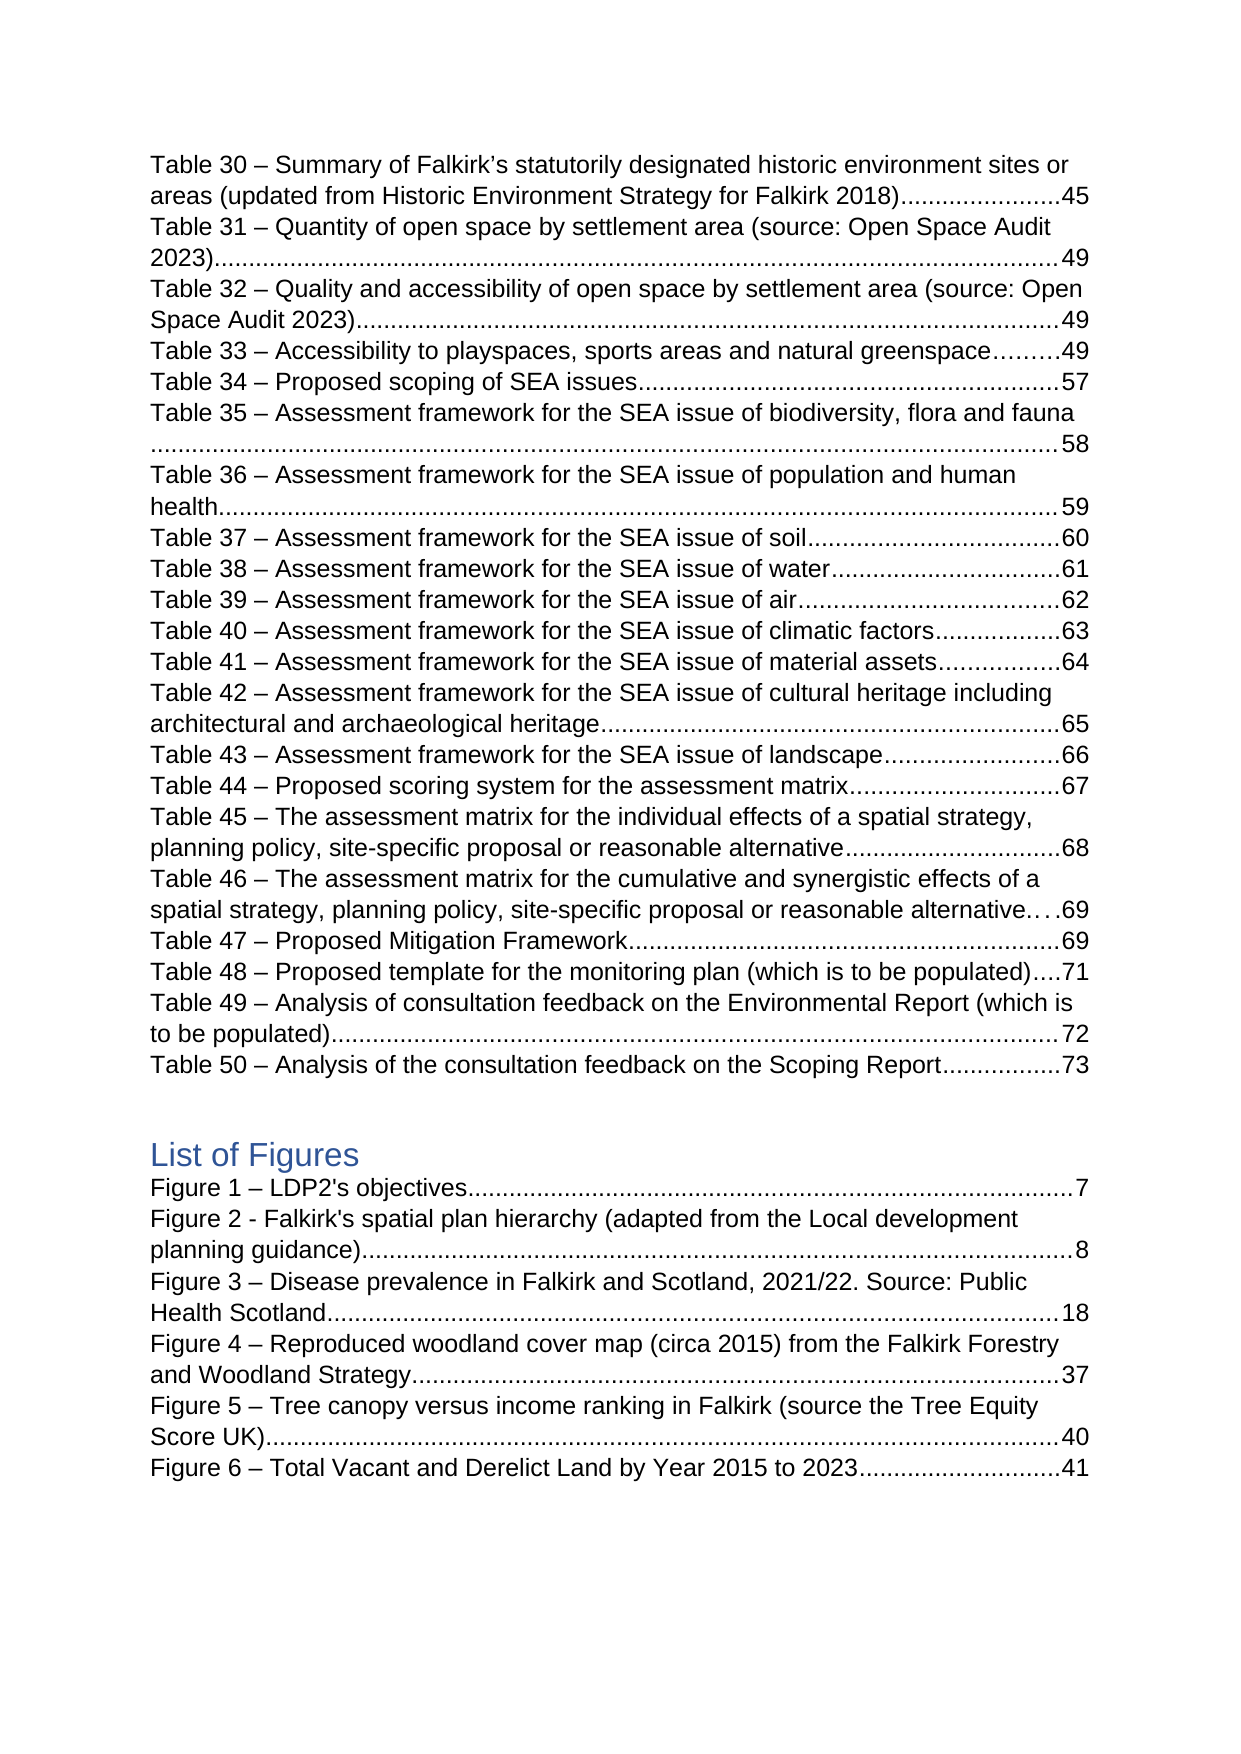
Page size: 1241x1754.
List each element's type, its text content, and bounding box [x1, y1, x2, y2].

text Table 46 – The assessment matrix for the cumulative and synergistic effects of a spatial strategy, planning policy, site-specific proposal or reasonable alternative. 69 [150, 864, 1090, 924]
subtitle List of Figures [150, 1135, 1090, 1173]
text Table 30 – Summary of Falkirk’s statutorily designated historic environment sites or areas (updated from Historic Environment Strategy for Falkirk 2018) 45 [150, 150, 1090, 210]
text Table 36 – Assessment framework for the SEA issue of population and human health 59 [150, 460, 1090, 520]
text Table 49 – Analysis of consultation feedback on the Environmental Report (which is to be populated) 72 [150, 988, 1090, 1048]
text Table 35 – Assessment framework for the SEA issue of biodiversity, flora and fauna 58 [150, 398, 1090, 458]
text Table 39 – Assessment framework for the SEA issue of air 62 [150, 584, 1090, 613]
text Table 48 – Proposed template for the monitoring plan (which is to be populated) 71 [150, 957, 1090, 986]
text Table 50 – Analysis of the consultation feedback on the Scoping Report 73 [150, 1050, 1090, 1079]
text Table 45 – The assessment matrix for the individual effects of a spatial strategy, planning policy, site-specific proposal or reasonable alternative 68 [150, 802, 1090, 862]
text Table 34 – Proposed scoping of SEA issues 57 [150, 367, 1090, 396]
text Table 44 – Proposed scoring system for the assessment matrix 67 [150, 771, 1090, 799]
text Figure 5 – Tree canopy versus income ranking in Falkirk (source the Tree Equity Score UK) 40 [150, 1391, 1090, 1451]
text Table 42 – Assessment framework for the SEA issue of cultural heritage including architectural and archaeological heritage 65 [150, 678, 1090, 737]
text Table 41 – Assessment framework for the SEA issue of material assets 64 [150, 647, 1090, 675]
text Figure 2 - Falkirk's spatial plan hierarchy (adapted from the Local development planning guidance) 8 [150, 1204, 1090, 1264]
text Table 31 – Quantity of open space by settlement area (source: Open Space Audit 2023) 49 [150, 212, 1090, 272]
text Table 32 – Quality and accessibility of open space by settlement area (source: Open Space Audit 2023) 49 [150, 274, 1090, 334]
text Figure 3 – Disease prevalence in Falkirk and Scotland, 2021/22. Source: Public Health Scotland 18 [150, 1267, 1090, 1326]
text Figure 4 – Reproduced woodland cover map (circa 2015) from the Falkirk Forestry and Woodland Strategy 37 [150, 1329, 1090, 1388]
text Table 43 – Assessment framework for the SEA issue of landscape 66 [150, 740, 1090, 768]
text Table 33 – Accessibility to playspaces, sports areas and natural greenspace 49 [150, 336, 1090, 365]
text Figure 1 – LDP2's objectives 7 [150, 1173, 1090, 1202]
text Table 47 – Proposed Mitigation Framework 69 [150, 926, 1090, 955]
text Table 38 – Assessment framework for the SEA issue of water 61 [150, 553, 1090, 582]
text Table 37 – Assessment framework for the SEA issue of soil 60 [150, 522, 1090, 551]
text Table 40 – Assessment framework for the SEA issue of climatic factors 63 [150, 616, 1090, 644]
text Figure 6 – Total Vacant and Derelict Land by Year 2015 to 2023 41 [150, 1453, 1090, 1482]
